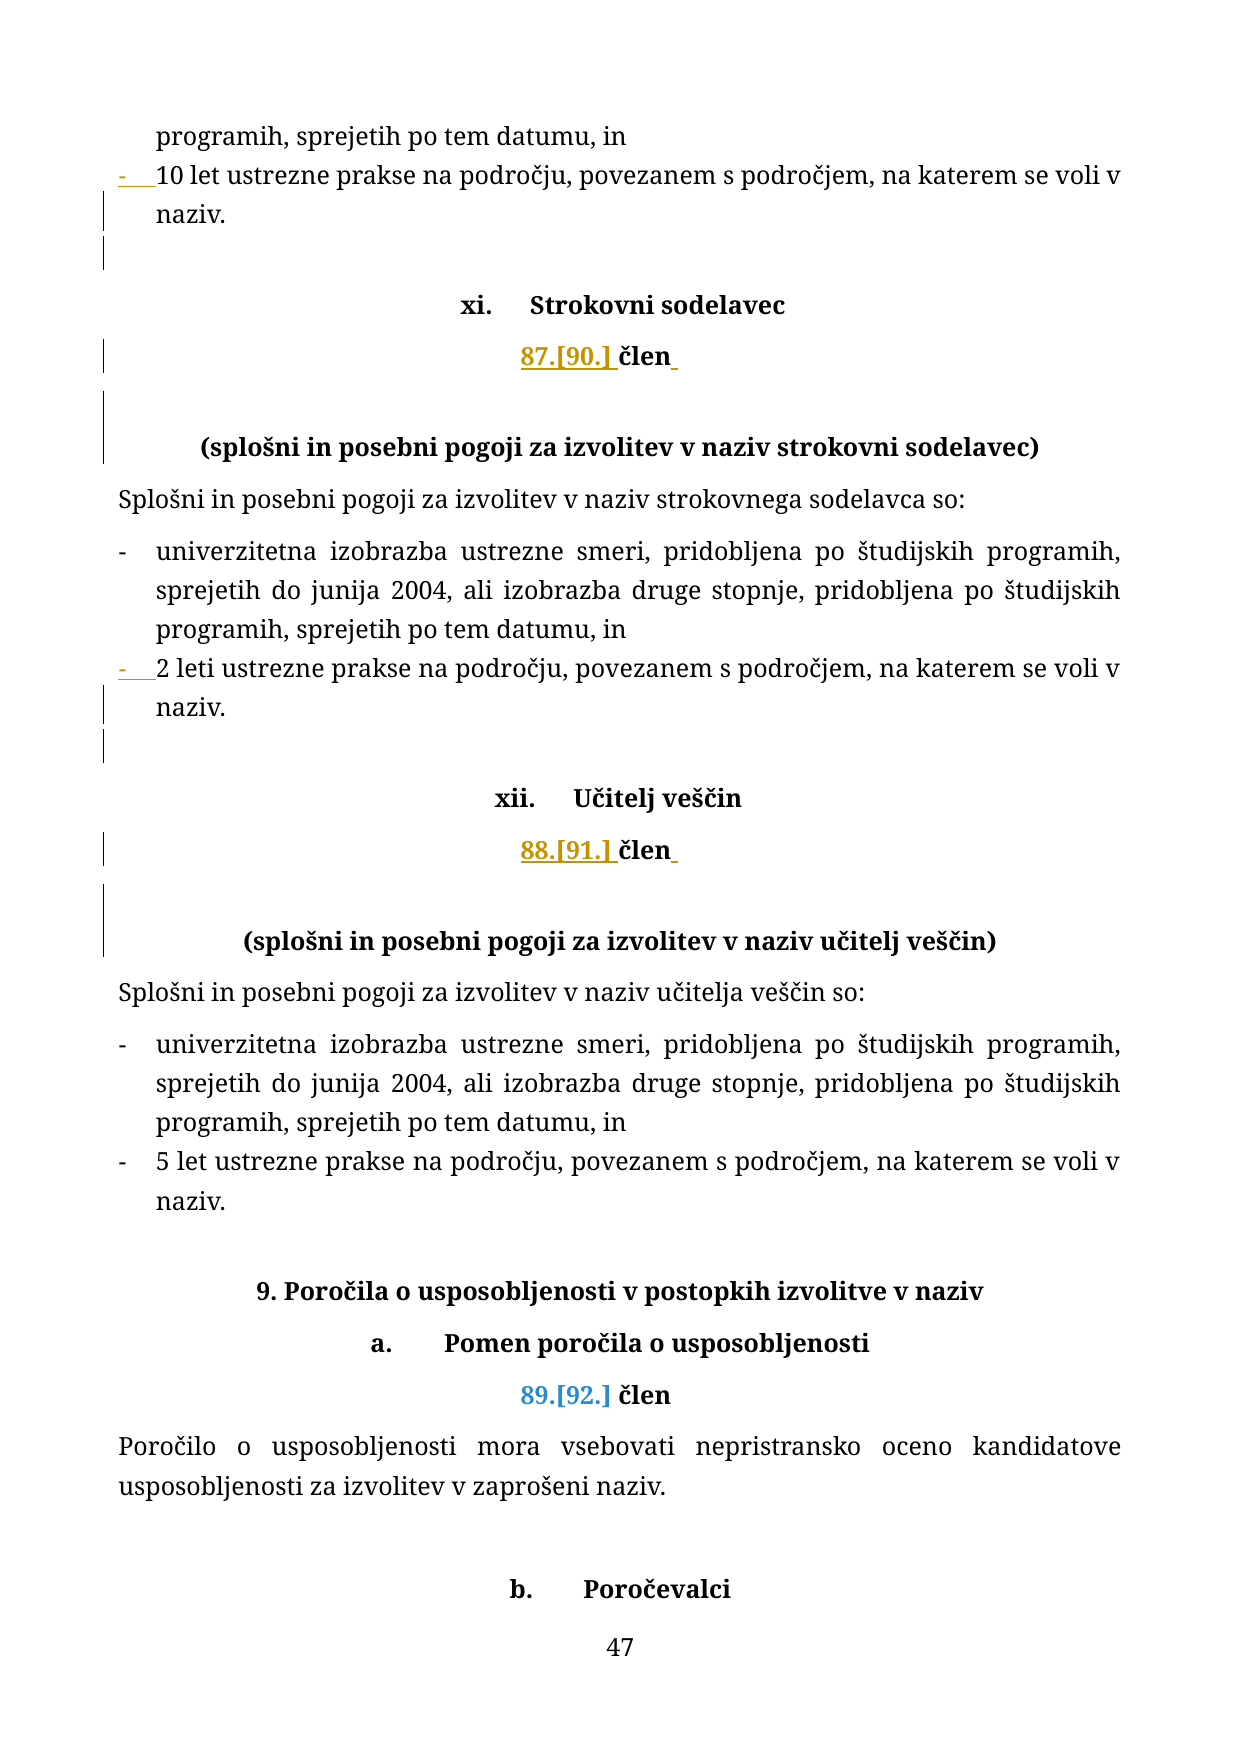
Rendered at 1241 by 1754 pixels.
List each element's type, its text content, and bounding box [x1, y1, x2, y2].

list 2 leti ustrezne prakse na področju, povezanem s področjem, na katerem se voli v naziv. [118, 651, 1122, 724]
list 5 let ustrezne prakse na področju, povezanem s področjem, na katerem se voli v naziv. [118, 1144, 1122, 1217]
text Poročilo o usposobljenosti mora vsebovati nepristransko oceno kandidatove usposobljenosti za izvolitev v zaprošeni naziv. [118, 1429, 1122, 1502]
subtitle (splošni in posebni pogoji za izvolitev v naziv strokovni sodelavec) [118, 391, 1122, 464]
subtitle Strokovni sodelavec [156, 287, 1122, 321]
list 10 let ustrezne prakse na področju, povezanem s področjem, na katerem se voli v naziv. [118, 157, 1122, 231]
text Splošni in posebni pogoji za izvolitev v naziv učitelja veščin so: [118, 975, 1122, 1009]
subtitle Pomen poročila o usposobljenosti [118, 1326, 1122, 1360]
subtitle (splošni in posebni pogoji za izvolitev v naziv učitelj veščin) [118, 884, 1122, 957]
subtitle Poročila o usposobljenosti v postopkih izvolitve v naziv [118, 1274, 1122, 1308]
text Splošni in posebni pogoji za izvolitev v naziv strokovnega sodelavca so: [118, 481, 1122, 516]
subtitle člen [118, 1377, 1122, 1411]
subtitle člen [118, 832, 1122, 866]
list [118, 118, 1122, 152]
subtitle Poročevalci [118, 1571, 1122, 1606]
subtitle Učitelj veščin [156, 781, 1122, 815]
subtitle člen [118, 339, 1122, 373]
